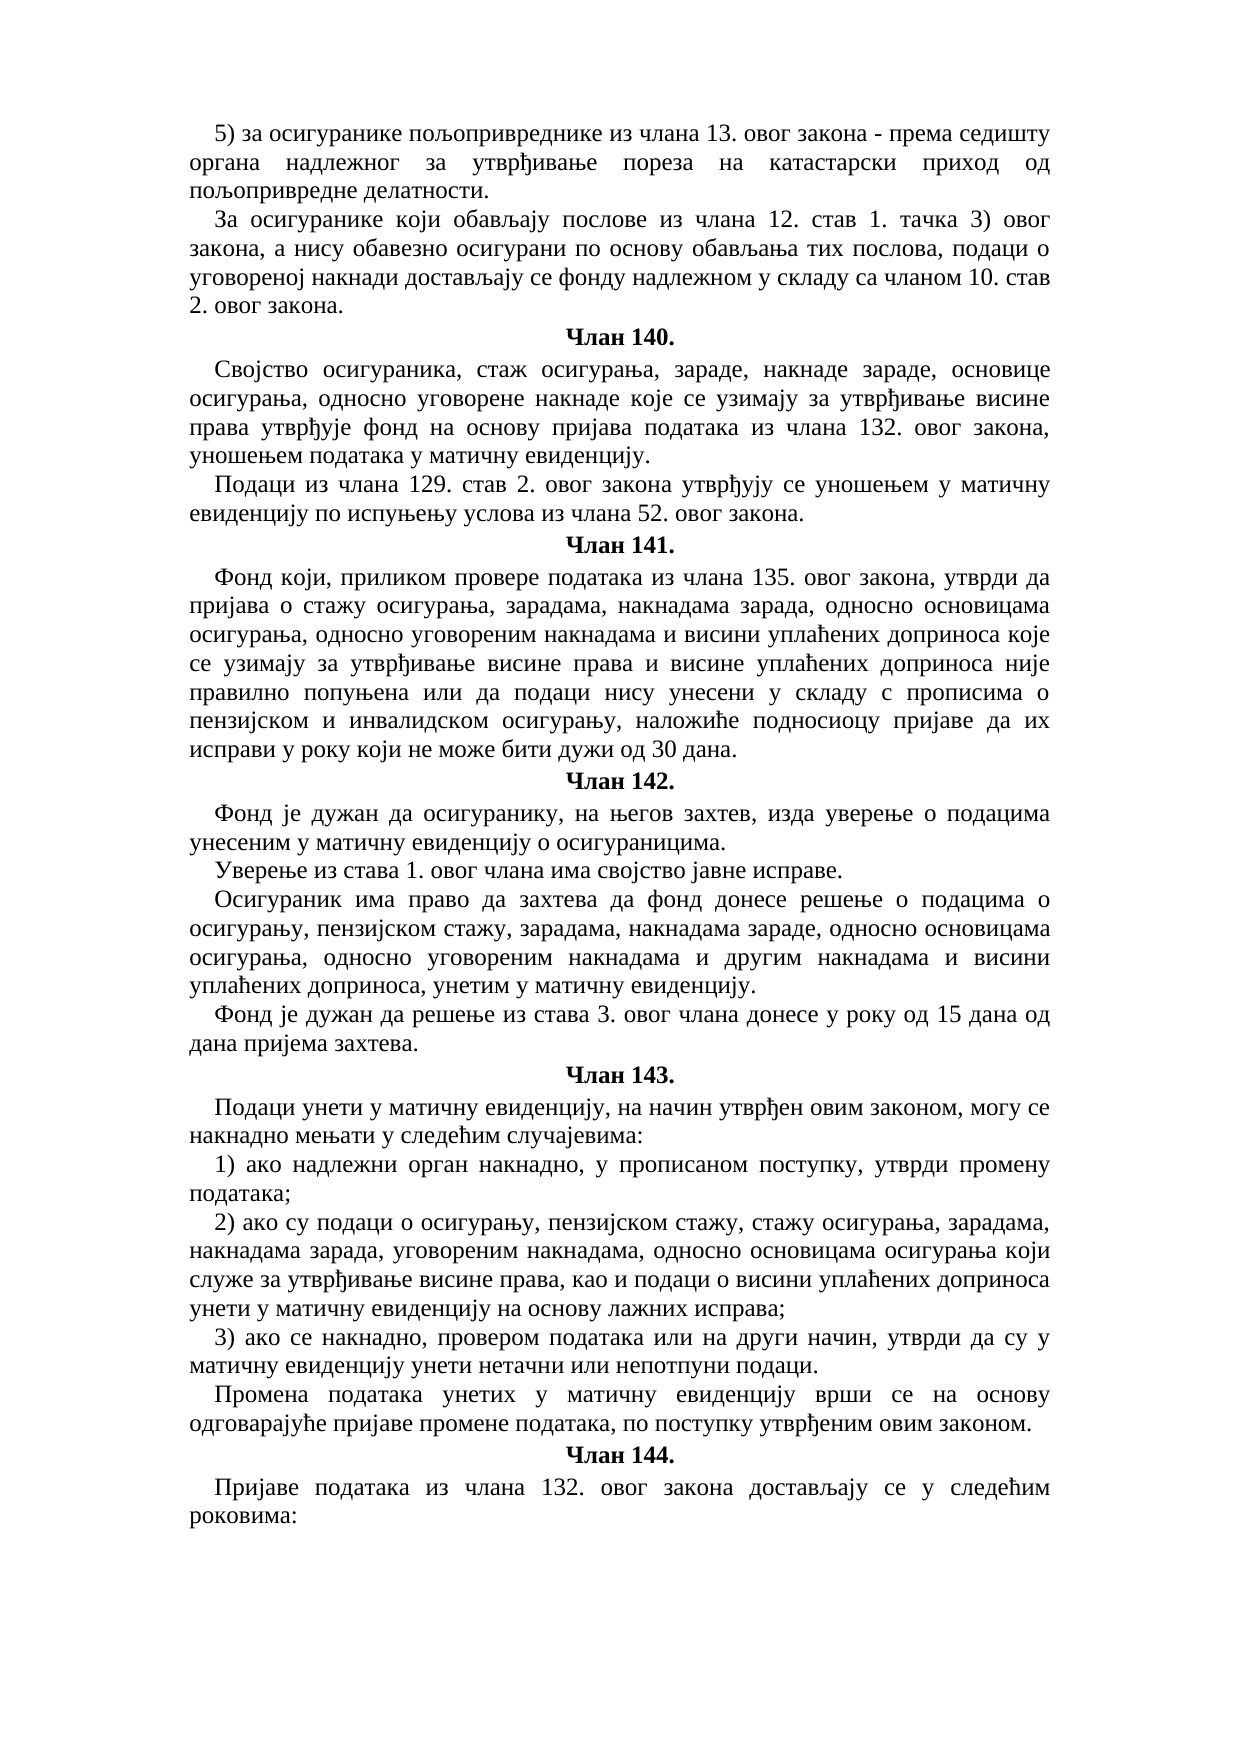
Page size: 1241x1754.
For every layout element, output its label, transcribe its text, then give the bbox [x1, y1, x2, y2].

text Фонд је дужан да осигуранику, на његов захтев, изда уверење о подацима унесеним у матичну евиденцију о осигураницима. [189, 798, 1051, 856]
text Члан 143. [150, 1060, 1090, 1089]
text Промена података унетих у матичну евиденцију врши се на основу одговарајуће пријаве промене података, по поступку утврђеним овим законом. [189, 1379, 1051, 1437]
text 5) за осигуранике пољопривреднике из члана 13. овог закона - према седишту органа надлежног за утврђивање пореза на катастарски приход од пољопривредне делатности. [189, 118, 1051, 204]
text Својство осигураника, стаж осигурања, зараде, накнаде зараде, основице осигурања, односно уговорене накнаде које се узимају за утврђивање висине права утврђује фонд на основу пријава података из члана 132. овог закона, уношењем података у матичну евиденцију. [189, 354, 1051, 469]
text Уверење из става 1. овог члана има својство јавне исправе. [189, 856, 1051, 884]
text За осигуранике који обављају послове из члана 12. став 1. тачка 3) овог закона, а нису обавезно осигурани по основу обављања тих послова, подаци о уговореној накнади достављају се фонду надлежном у складу са чланом 10. став 2. овог закона. [189, 204, 1051, 319]
text Члан 142. [150, 766, 1090, 795]
text Члан 141. [150, 530, 1090, 559]
text Пријаве података из члана 132. овог закона достављају се у следећим роковима: [189, 1472, 1051, 1529]
text Подаци унети у матичну евиденцију, на начин утврђен овим законом, могу се накнадно мењати у следећим случајевима: [189, 1092, 1051, 1149]
text Члан 144. [150, 1440, 1090, 1469]
text 1) ако надлежни орган накнадно, у прописаном поступку, утврди промену података; [189, 1149, 1051, 1207]
text 2) ако су подаци о осигурању, пензијском стажу, стажу осигурања, зарадама, накнадама зарада, уговореним накнадама, односно основицама осигурања који служе за утврђивање висине права, као и подаци о висини уплаћених доприноса унети у матичну евиденцију на основу лажних исправа; [189, 1207, 1051, 1322]
text Подаци из члана 129. став 2. овог закона утврђују се уношењем у матичну евиденцију по испуњењу услова из члана 52. овог закона. [189, 469, 1051, 527]
text Члан 140. [150, 322, 1090, 351]
text 3) ако се накнадно, провером података или на други начин, утврди да су у матичну евиденцију унети нетачни или непотпуни подаци. [189, 1322, 1051, 1379]
text Фонд који, приликом провере података из члана 135. овог закона, утврди да пријава о стажу осигурања, зарадама, накнадама зарада, односно основицама осигурања, односно уговореним накнадама и висини уплаћених доприноса које се узимају за утврђивање висине права и висине уплаћених доприноса није правилно попуњена или да подаци нису унесени у складу с прописима о пензијском и инвалидском осигурању, наложиће подносиоцу пријаве да их исправи у року који не може бити дужи од 30 дана. [189, 562, 1051, 763]
text Фонд је дужан да решење из става 3. овог члана донесе у року од 15 дана од дана пријема захтева. [189, 999, 1051, 1057]
text Осигураник има право да захтева да фонд донесе решење о подацима о осигурању, пензијском стажу, зарадама, накнадама зараде, односно основицама осигурања, односно уговореним накнадама и другим накнадама и висини уплаћених доприноса, унетим у матичну евиденцију. [189, 884, 1051, 999]
